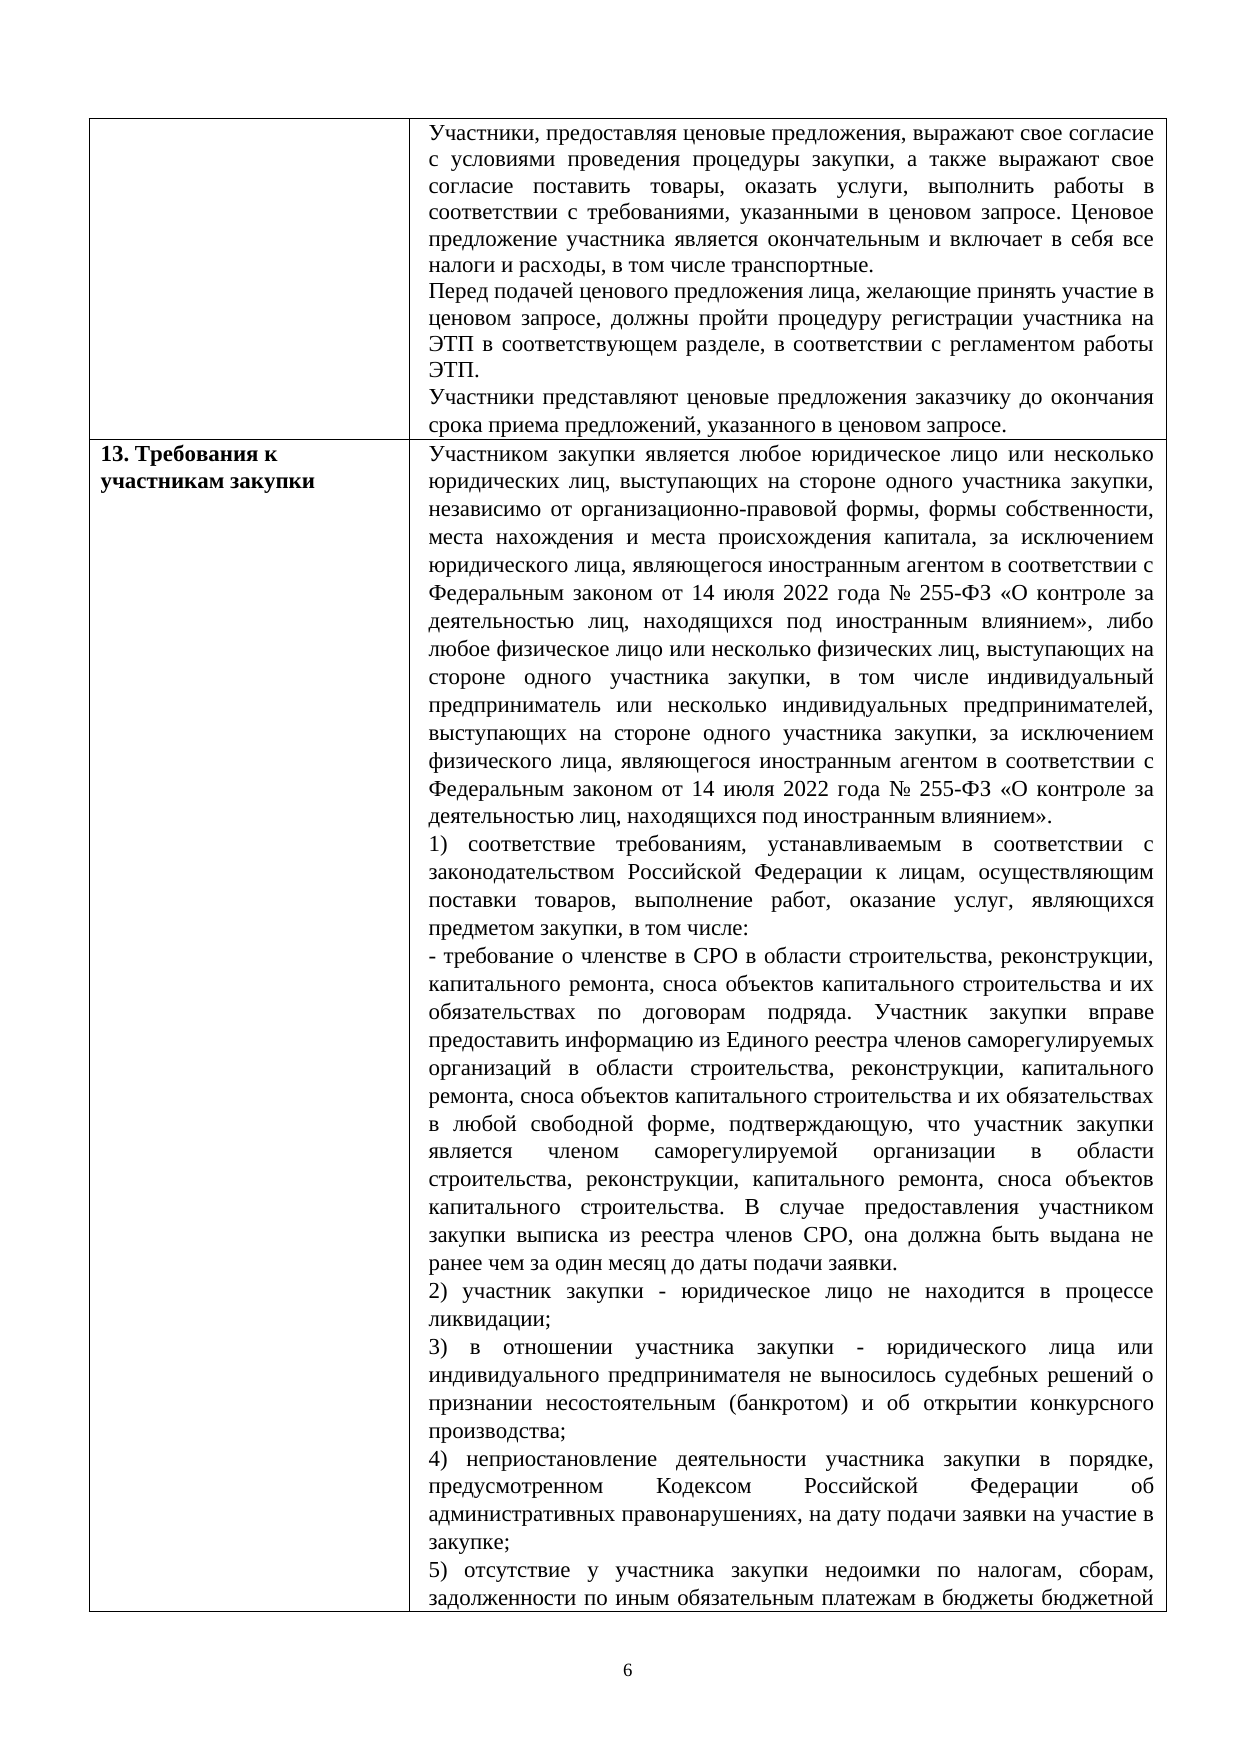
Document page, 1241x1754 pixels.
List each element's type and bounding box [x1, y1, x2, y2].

table_cell [410, 119, 1166, 438]
table_cell [90, 440, 409, 1611]
table_cell [90, 119, 409, 438]
table_cell [410, 440, 1166, 1611]
